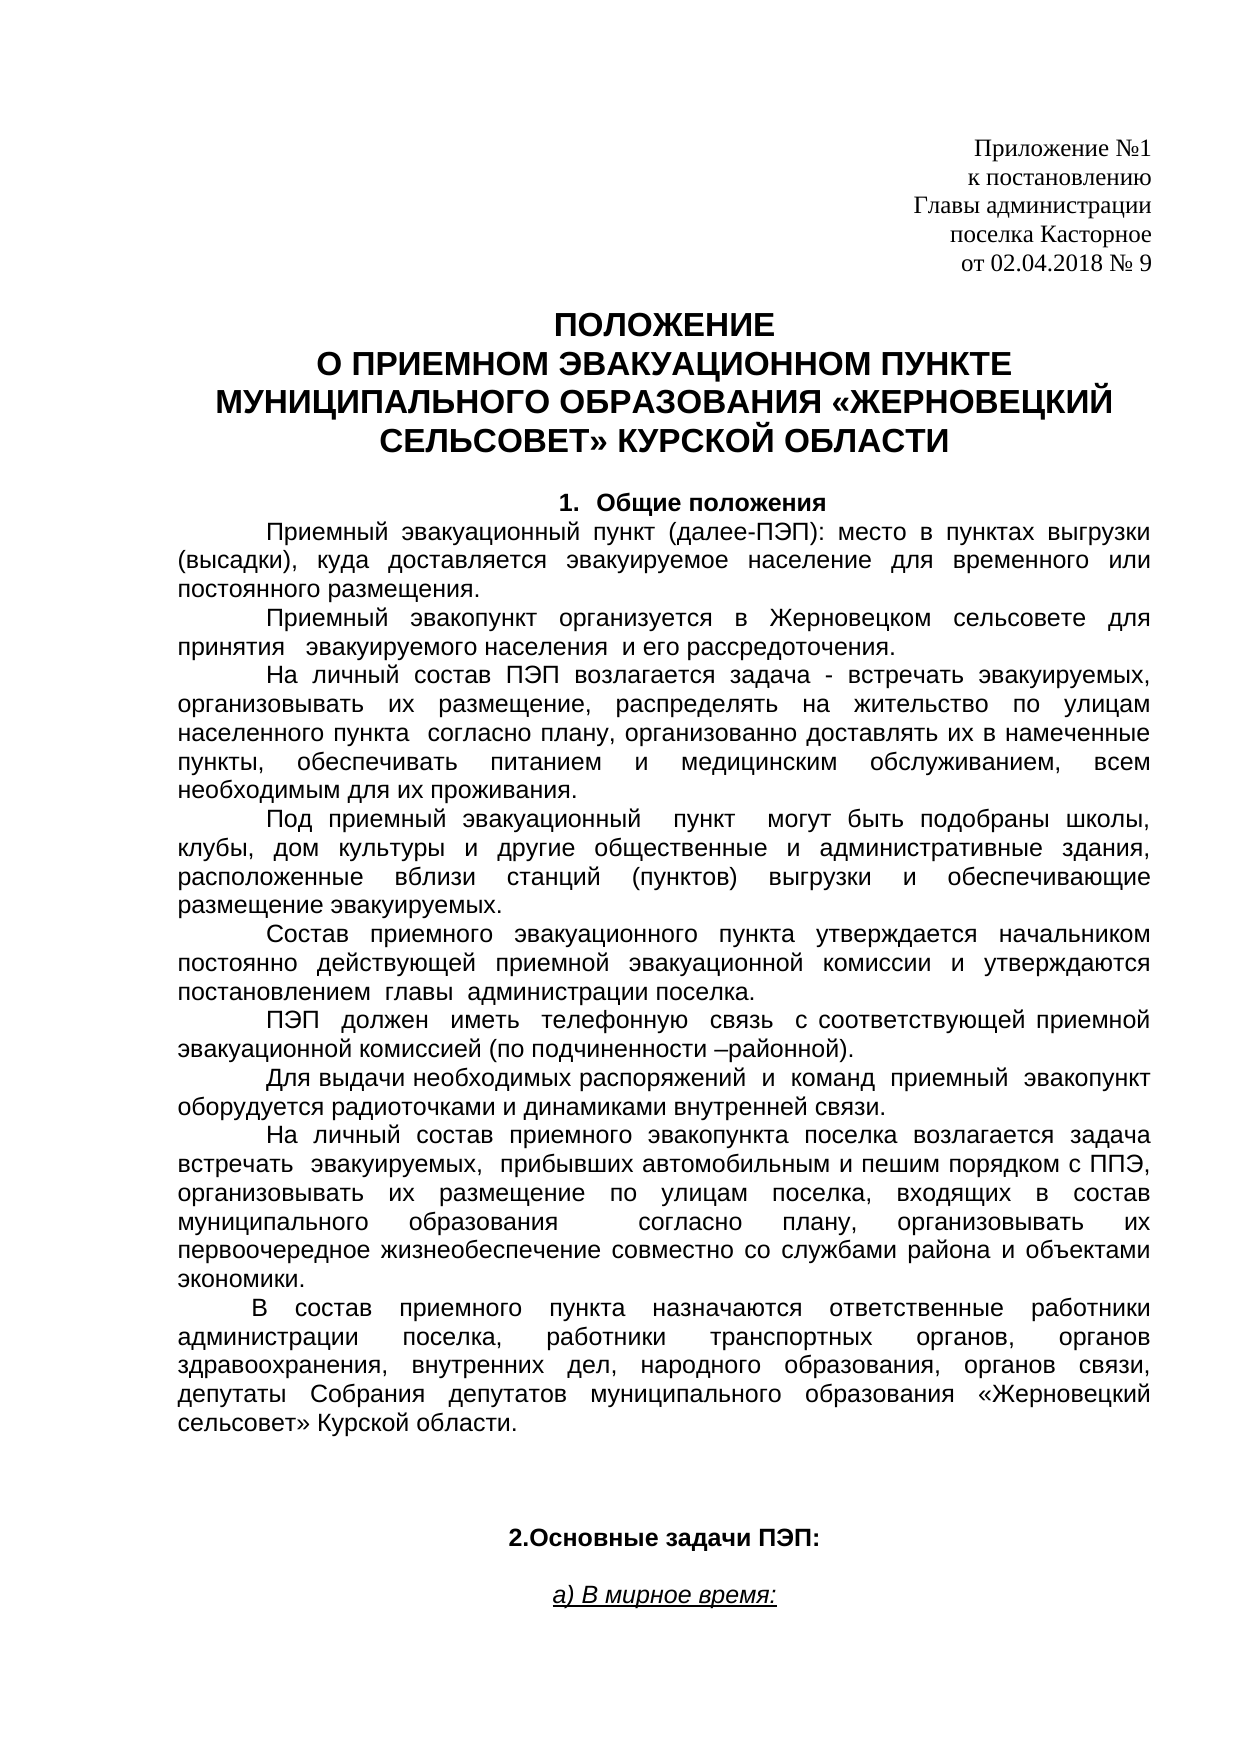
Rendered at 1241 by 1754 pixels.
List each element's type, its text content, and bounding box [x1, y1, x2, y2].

text Приемный эвакопункт организуется в Жерновецком сельсовете для принятия эвакуируемого населения и его рассредоточения. [177, 603, 1152, 660]
text а) В мирное время: [177, 1580, 1152, 1609]
list Общие положения [233, 488, 1152, 517]
title О ПРИЕМНОМ ЭВАКУАЦИОННОМ ПУНКТЕ [177, 344, 1152, 382]
text к постановлению [177, 162, 1152, 190]
text В состав приемного пункта назначаются ответственные работники администрации поселка, работники транспортных органов, органов здравоохранения, внутренних дел, народного образования, органов связи, депутаты Собрания депутатов муниципального образования «Жерновецкий сельсовет» Курской области. [177, 1293, 1152, 1437]
text Для выдачи необходимых распоряжений и команд приемный эвакопункт оборудуется радиоточками и динамиками внутренней связи. [177, 1063, 1152, 1120]
text поселка Касторное [177, 219, 1152, 248]
text Приемный эвакуационный пункт (далее-ПЭП): место в пунктах выгрузки (высадки), куда доставляется эвакуируемое население для временного или постоянного размещения. [177, 517, 1152, 603]
text Состав приемного эвакуационного пункта утверждается начальником постоянно действующей приемной эвакуационной комиссии и утверждаются постановлением главы администрации поселка. [177, 919, 1152, 1005]
text ПЭП должен иметь телефонную связь с соответствующей приемной эвакуационной комиссией (по подчиненности –районной). [177, 1005, 1152, 1063]
text Под приемный эвакуационный пункт могут быть подобраны школы, клубы, дом культуры и другие общественные и административные здания, расположенные вблизи станций (пунктов) выгрузки и обеспечивающие размещение эвакуируемых. [177, 804, 1152, 919]
title ПОЛОЖЕНИЕ [177, 305, 1152, 344]
text На личный состав приемного эвакопункта поселка возлагается задача встречать эвакуируемых, прибывших автомобильным и пешим порядком с ППЭ, организовывать их размещение по улицам поселка, входящих в состав муниципального образования согласно плану, организовывать их первоочередное жизнеобеспечение совместно со службами района и объектами экономики. [177, 1120, 1152, 1293]
text 2.Основные задачи ПЭП: [177, 1523, 1152, 1552]
text Приложение №1 [177, 133, 1152, 162]
text На личный состав ПЭП возлагается задача - встречать эвакуируемых, организовывать их размещение, распределять на жительство по улицам населенного пункта согласно плану, организованно доставлять их в намеченные пункты, обеспечивать питанием и медицинским обслуживанием, всем необходимым для их проживания. [177, 660, 1152, 804]
text Главы администрации [177, 190, 1152, 219]
text от 02.04.2018 № 9 [177, 248, 1152, 277]
title МУНИЦИПАЛЬНОГО ОБРАЗОВАНИЯ «ЖЕРНОВЕЦКИЙ СЕЛЬСОВЕТ» КУРСКОЙ ОБЛАСТИ [177, 382, 1152, 459]
